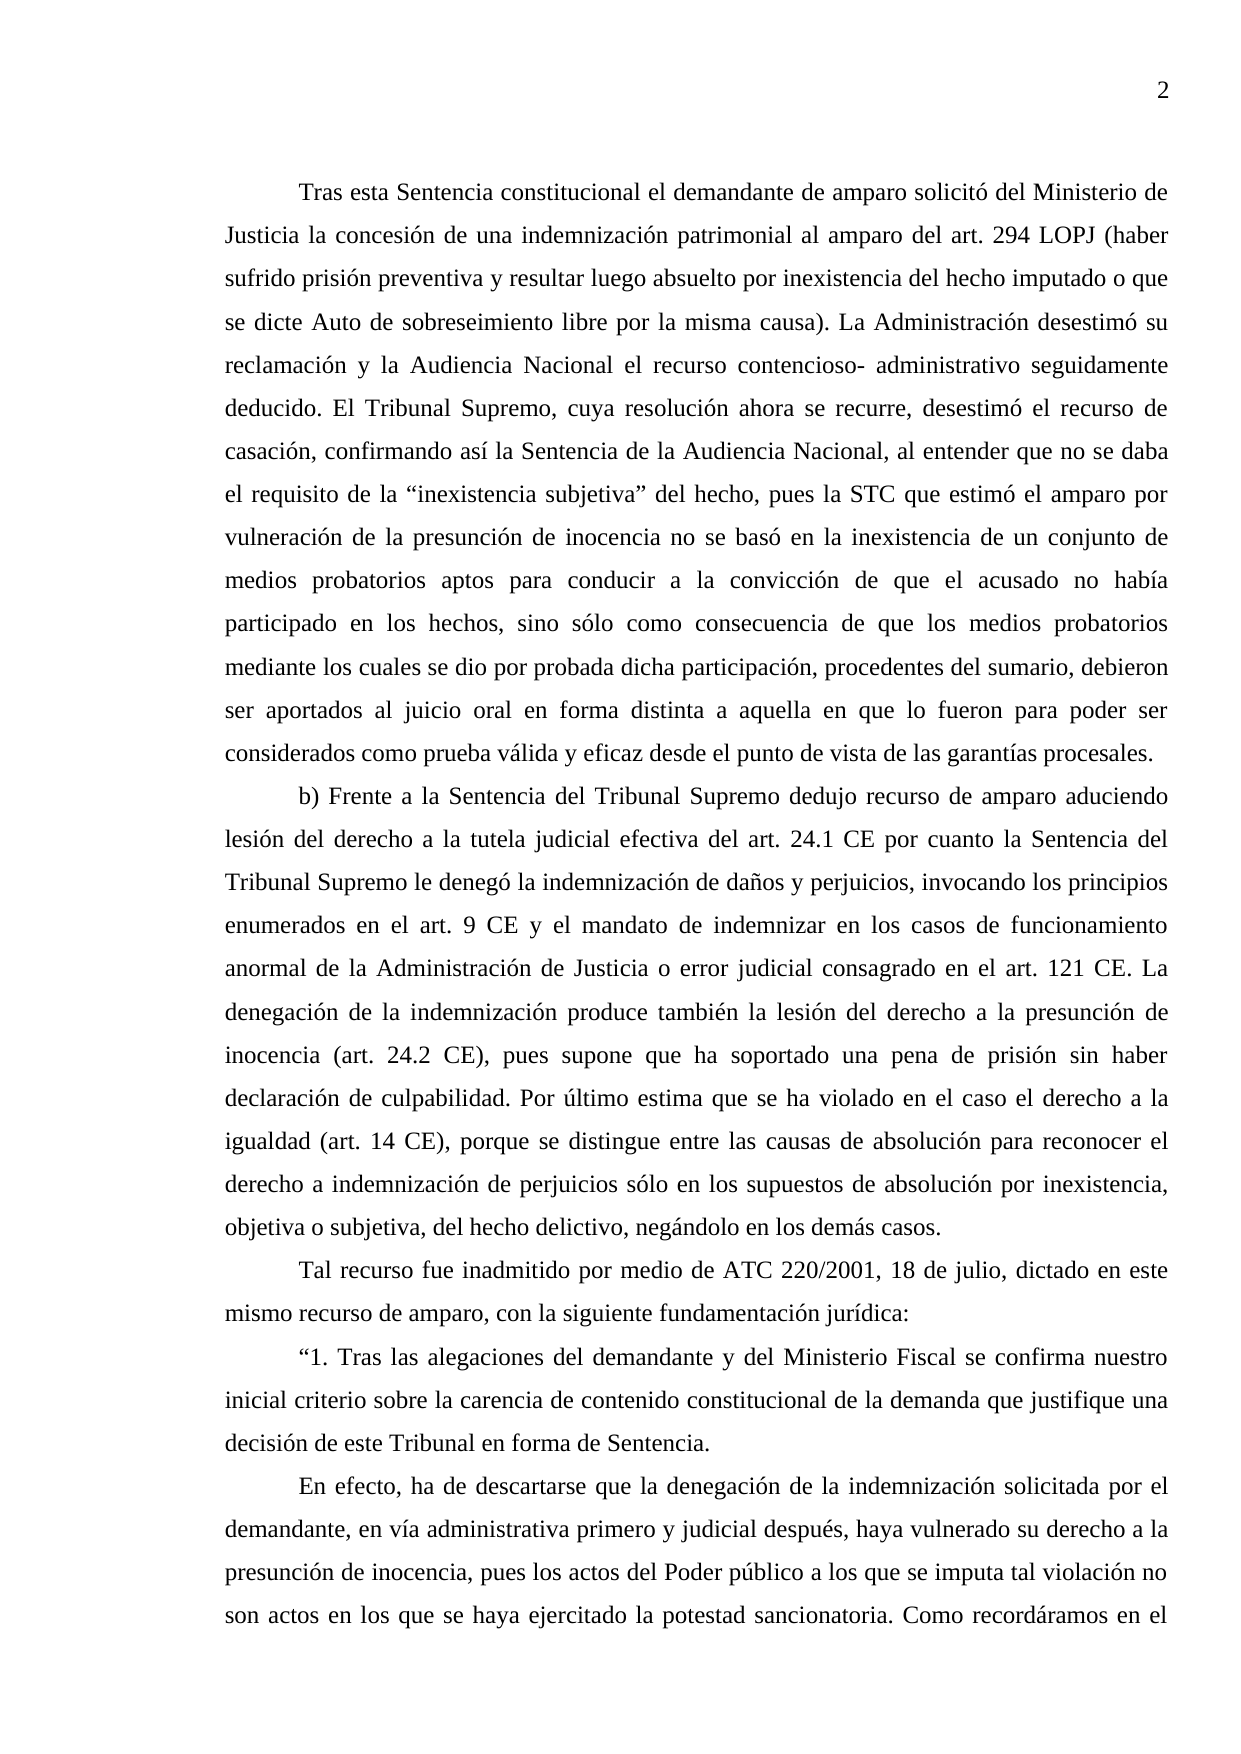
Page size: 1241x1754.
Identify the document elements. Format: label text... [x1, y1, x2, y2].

text Tal recurso fue inadmitido por medio de ATC 220/2001, 18 de julio, dictado en este mismo recurso de amparo, con la siguiente fundamentación jurídica: [224, 1255, 1169, 1327]
text “1. Tras las alegaciones del demandante y del Ministerio Fiscal se confirma nuestro inicial criterio sobre la carencia de contenido constitucional de la demanda que justifique una decisión de este Tribunal en forma de Sentencia. [224, 1342, 1169, 1457]
text Tras esta Sentencia constitucional el demandante de amparo solicitó del Ministerio de Justicia la concesión de una indemnización patrimonial al amparo del art. 294 LOPJ (haber sufrido prisión preventiva y resultar luego absuelto por inexistencia del hecho imputado o que se dicte Auto de sobreseimiento libre por la misma causa). La Administración desestimó su reclamación y la Audiencia Nacional el recurso contencioso- administrativo seguidamente deducido. El Tribunal Supremo, cuya resolución ahora se recurre, desestimó el recurso de casación, confirmando así la Sentencia de la Audiencia Nacional, al entender que no se daba el requisito de la “inexistencia subjetiva” del hecho, pues la STC que estimó el amparo por vulneración de la presunción de inocencia no se basó en la inexistencia de un conjunto de medios probatorios aptos para conducir a la convicción de que el acusado no había participado en los hechos, sino sólo como consecuencia de que los medios probatorios mediante los cuales se dio por probada dicha participación, procedentes del sumario, debieron ser aportados al juicio oral en forma distinta a aquella en que lo fueron para poder ser considerados como prueba válida y eficaz desde el punto de vista de las garantías procesales. [224, 177, 1169, 767]
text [224, 1471, 1169, 1629]
text b) Frente a la Sentencia del Tribunal Supremo dedujo recurso de amparo aduciendo lesión del derecho a la tutela judicial efectiva del art. 24.1 CE por cuanto la Sentencia del Tribunal Supremo le denegó la indemnización de daños y perjuicios, invocando los principios enumerados en el art. 9 CE y el mandato de indemnizar en los casos de funcionamiento anormal de la Administración de Justicia o error judicial consagrado en el art. 121 CE. La denegación de la indemnización produce también la lesión del derecho a la presunción de inocencia (art. 24.2 CE), pues supone que ha soportado una pena de prisión sin haber declaración de culpabilidad. Por último estima que se ha violado en el caso el derecho a la igualdad (art. 14 CE), porque se distingue entre las causas de absolución para reconocer el derecho a indemnización de perjuicios sólo en los supuestos de absolución por inexistencia, objetiva o subjetiva, del hecho delictivo, negándolo en los demás casos. [224, 781, 1169, 1241]
